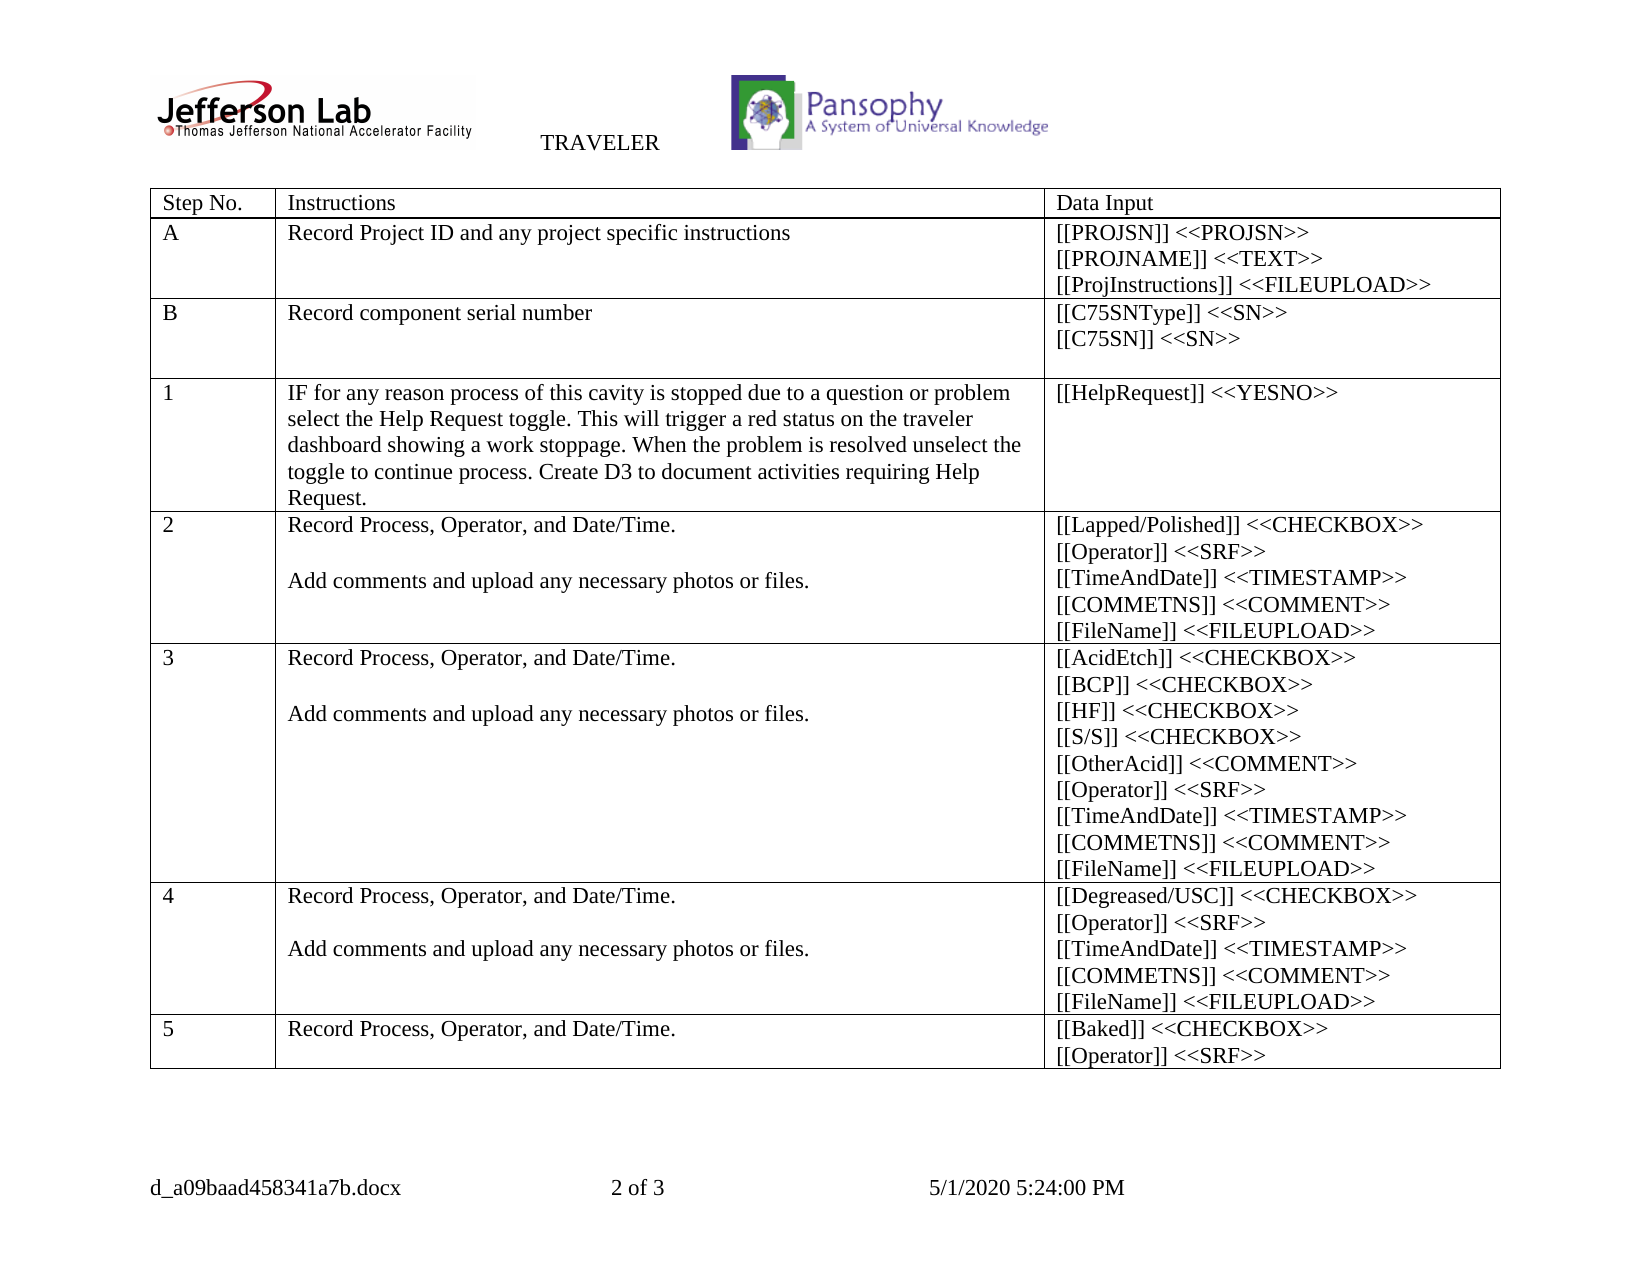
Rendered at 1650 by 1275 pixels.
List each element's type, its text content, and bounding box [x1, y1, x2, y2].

table_cell 3 [151, 644, 275, 882]
table_cell B [151, 299, 275, 378]
table_cell Record Process, Operator, and Date/Time. Add comments and upload any necessary photos or files. [276, 644, 1044, 882]
table_cell Record Process, Operator, and Date/Time. Add comments and upload any necessary photos or files. [276, 512, 1044, 643]
table_cell 4 [151, 883, 275, 1014]
table_cell 5 [151, 1015, 275, 1068]
table_cell Record Project ID and any project specific instructions [276, 219, 1044, 298]
table_cell Record component serial number [276, 299, 1044, 378]
picture [150, 75, 477, 150]
table_header Instructions [276, 189, 1044, 217]
table_cell Record Process, Operator, and Date/Time. Add comments and upload any necessary photos or files. [276, 883, 1044, 1014]
table_cell Record Process, Operator, and Date/Time. Add comments and upload any necessary photos or files. [276, 1015, 1044, 1068]
table_cell 2 [151, 512, 275, 643]
table_header Step No. [151, 189, 275, 217]
table_cell [[PROJSN]] <<PROJSN>> [[PROJNAME]] <<TEXT>> [[ProjInstructions]] <<FILEUPLOAD>> [1045, 219, 1500, 298]
table_cell A [151, 219, 275, 298]
picture [731, 75, 1050, 150]
table_cell 1 [151, 379, 275, 511]
table_cell [[HelpRequest]] <<YESNO>> [1045, 379, 1500, 511]
table_cell [[AcidEtch]] <<CHECKBOX>> [[BCP]] <<CHECKBOX>> [[HF]] <<CHECKBOX>> [[S/S]] <<CHECKBOX>> [[OtherAcid]] <<COMMENT>> [[Operator]] <<SRF>> [[TimeAndDate]] <<TIMESTAMP>> [[COMMETNS]] <<COMMENT>> [[FileName]] <<FILEUPLOAD>> [1045, 644, 1500, 882]
table_cell [[Degreased/USC]] <<CHECKBOX>> [[Operator]] <<SRF>> [[TimeAndDate]] <<TIMESTAMP>> [[COMMETNS]] <<COMMENT>> [[FileName]] <<FILEUPLOAD>> [1045, 883, 1500, 1014]
table_cell IF for any reason process of this cavity is stopped due to a question or problem select the Help Request toggle. This will trigger a red status on the traveler dashboard showing a work stoppage. When the problem is resolved unselect the toggle to continue process. Create D3 to document activities requiring Help Request. [276, 379, 1044, 511]
table_header Data Input [1045, 189, 1500, 217]
table_cell [[Lapped/Polished]] <<CHECKBOX>> [[Operator]] <<SRF>> [[TimeAndDate]] <<TIMESTAMP>> [[COMMETNS]] <<COMMENT>> [[FileName]] <<FILEUPLOAD>> [1045, 512, 1500, 643]
table_cell [[C75SNType]] <<SN>> [[C75SN]] <<SN>> [1045, 299, 1500, 378]
table_cell [[Baked]] <<CHECKBOX>> [[Operator]] <<SRF>> [[TimeAndDate]] <<TIMESTAMP>> [[COMMETNS]] <<COMMENT>> [[FileName]] <<FILEUPLOAD>> [1045, 1015, 1500, 1068]
